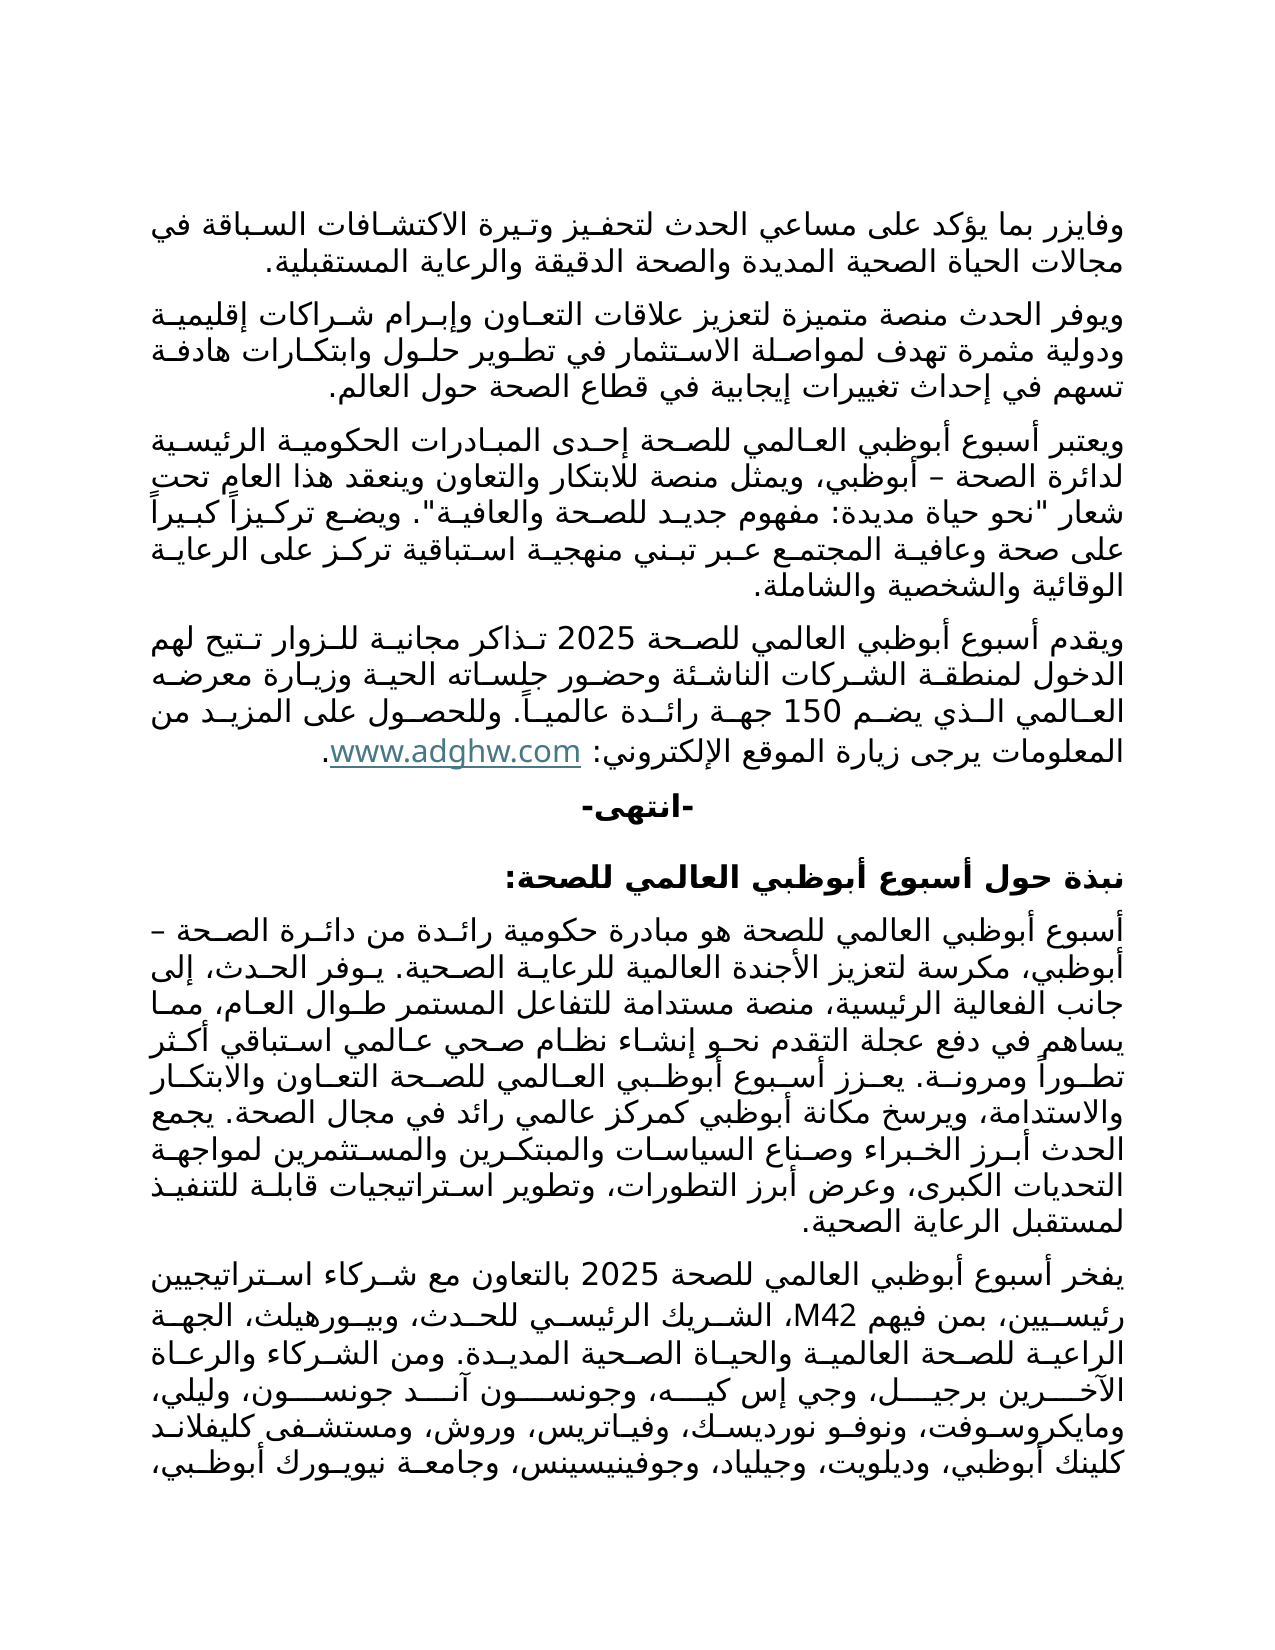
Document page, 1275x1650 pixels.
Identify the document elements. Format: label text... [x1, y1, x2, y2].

text ويقدم أسبوع أبوظبي العالمي للصحة 2025 تذاكر مجانية للزوار تتيح لهم الدخول لمنطقة الشركات الناشئة وحضور جلساته الحية وزيارة معرضه العالمي الذي يضم 150 جهة رائدة عالمياً. وللحصول على المزيد من المعلومات يرجى زيارة الموقع الإلكتروني: www.adghw.com. [150, 620, 1125, 772]
text نبذة حول أسبوع أبوظبي العالمي للصحة: [150, 860, 1125, 896]
text -انتهى- [150, 789, 1125, 825]
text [150, 207, 1125, 279]
text ويوفر الحدث منصة متميزة لتعزيز علاقات التعاون وإبرام شراكات إقليمية ودولية مثمرة تهدف لمواصلة الاستثمار في تطوير حلول وابتكارات هادفة تسهم في إحداث تغييرات إيجابية في قطاع الصحة حول العالم. [150, 296, 1125, 405]
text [150, 1257, 1125, 1481]
text ويعتبر أسبوع أبوظبي العالمي للصحة إحدى المبادرات الحكومية الرئيسية لدائرة الصحة – أبوظبي، ويمثل منصة للابتكار والتعاون وينعقد هذا العام تحت شعار "نحو حياة مديدة: مفهوم جديد للصحة والعافية". ويضع تركيزاً كبيراً على صحة وعافية المجتمع عبر تبني منهجية استباقية تركز على الرعاية الوقائية والشخصية والشاملة. [150, 422, 1125, 604]
text أسبوع أبوظبي العالمي للصحة هو مبادرة حكومية رائدة من دائرة الصحة – أبوظبي، مكرسة لتعزيز الأجندة العالمية للرعاية الصحية. يوفر الحدث، إلى جانب الفعالية الرئيسية، منصة مستدامة للتفاعل المستمر طوال العام، مما يساهم في دفع عجلة التقدم نحو إنشاء نظام صحي عالمي استباقي أكثر تطوراً ومرونة. يعزز أسبوع أبوظبي العالمي للصحة التعاون والابتكار والاستدامة، ويرسخ مكانة أبوظبي كمركز عالمي رائد في مجال الصحة. يجمع الحدث أبرز الخبراء وصناع السياسات والمبتكرين والمستثمرين لمواجهة التحديات الكبرى، وعرض أبرز التطورات، وتطوير استراتيجيات قابلة للتنفيذ لمستقبل الرعاية الصحية. [150, 913, 1125, 1240]
